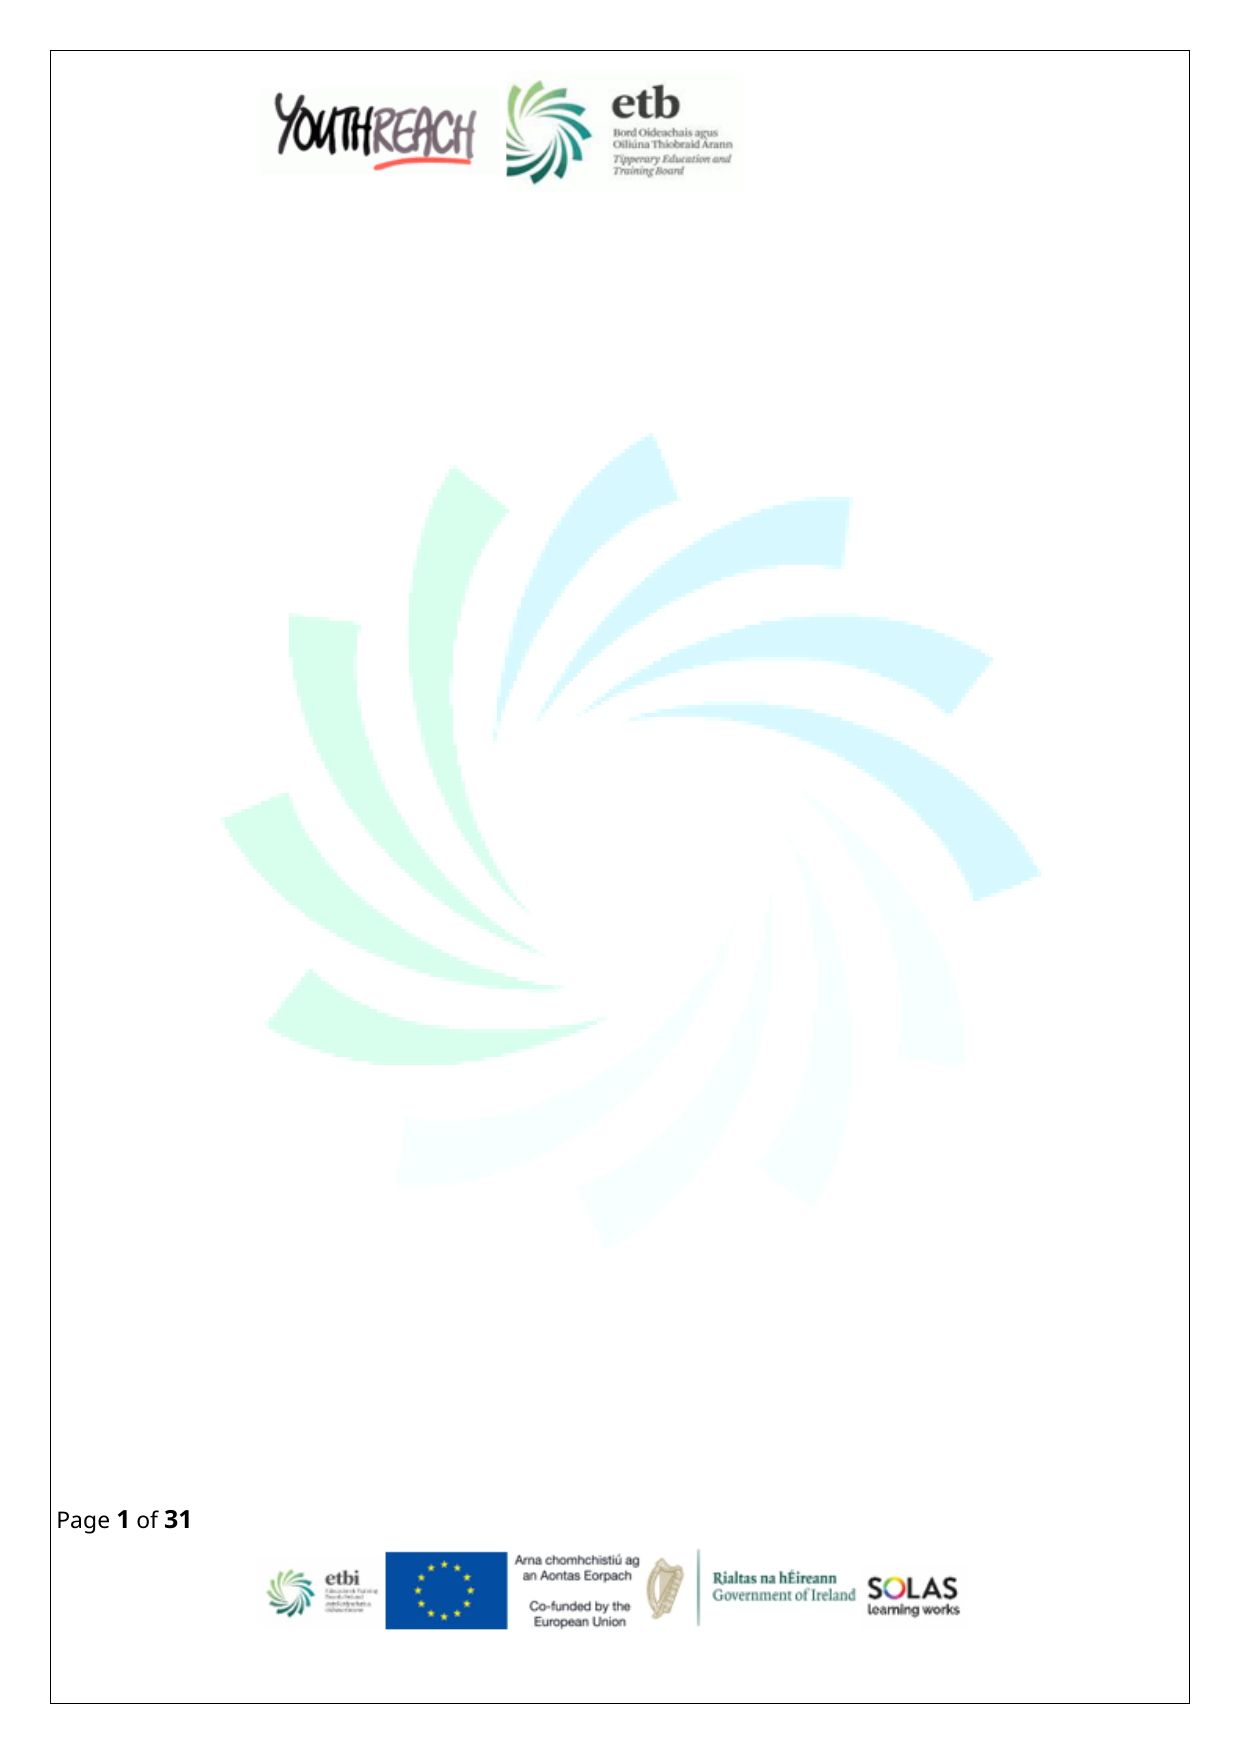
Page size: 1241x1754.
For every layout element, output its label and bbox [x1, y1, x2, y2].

picture [243, 56, 750, 210]
picture [231, 1536, 993, 1639]
